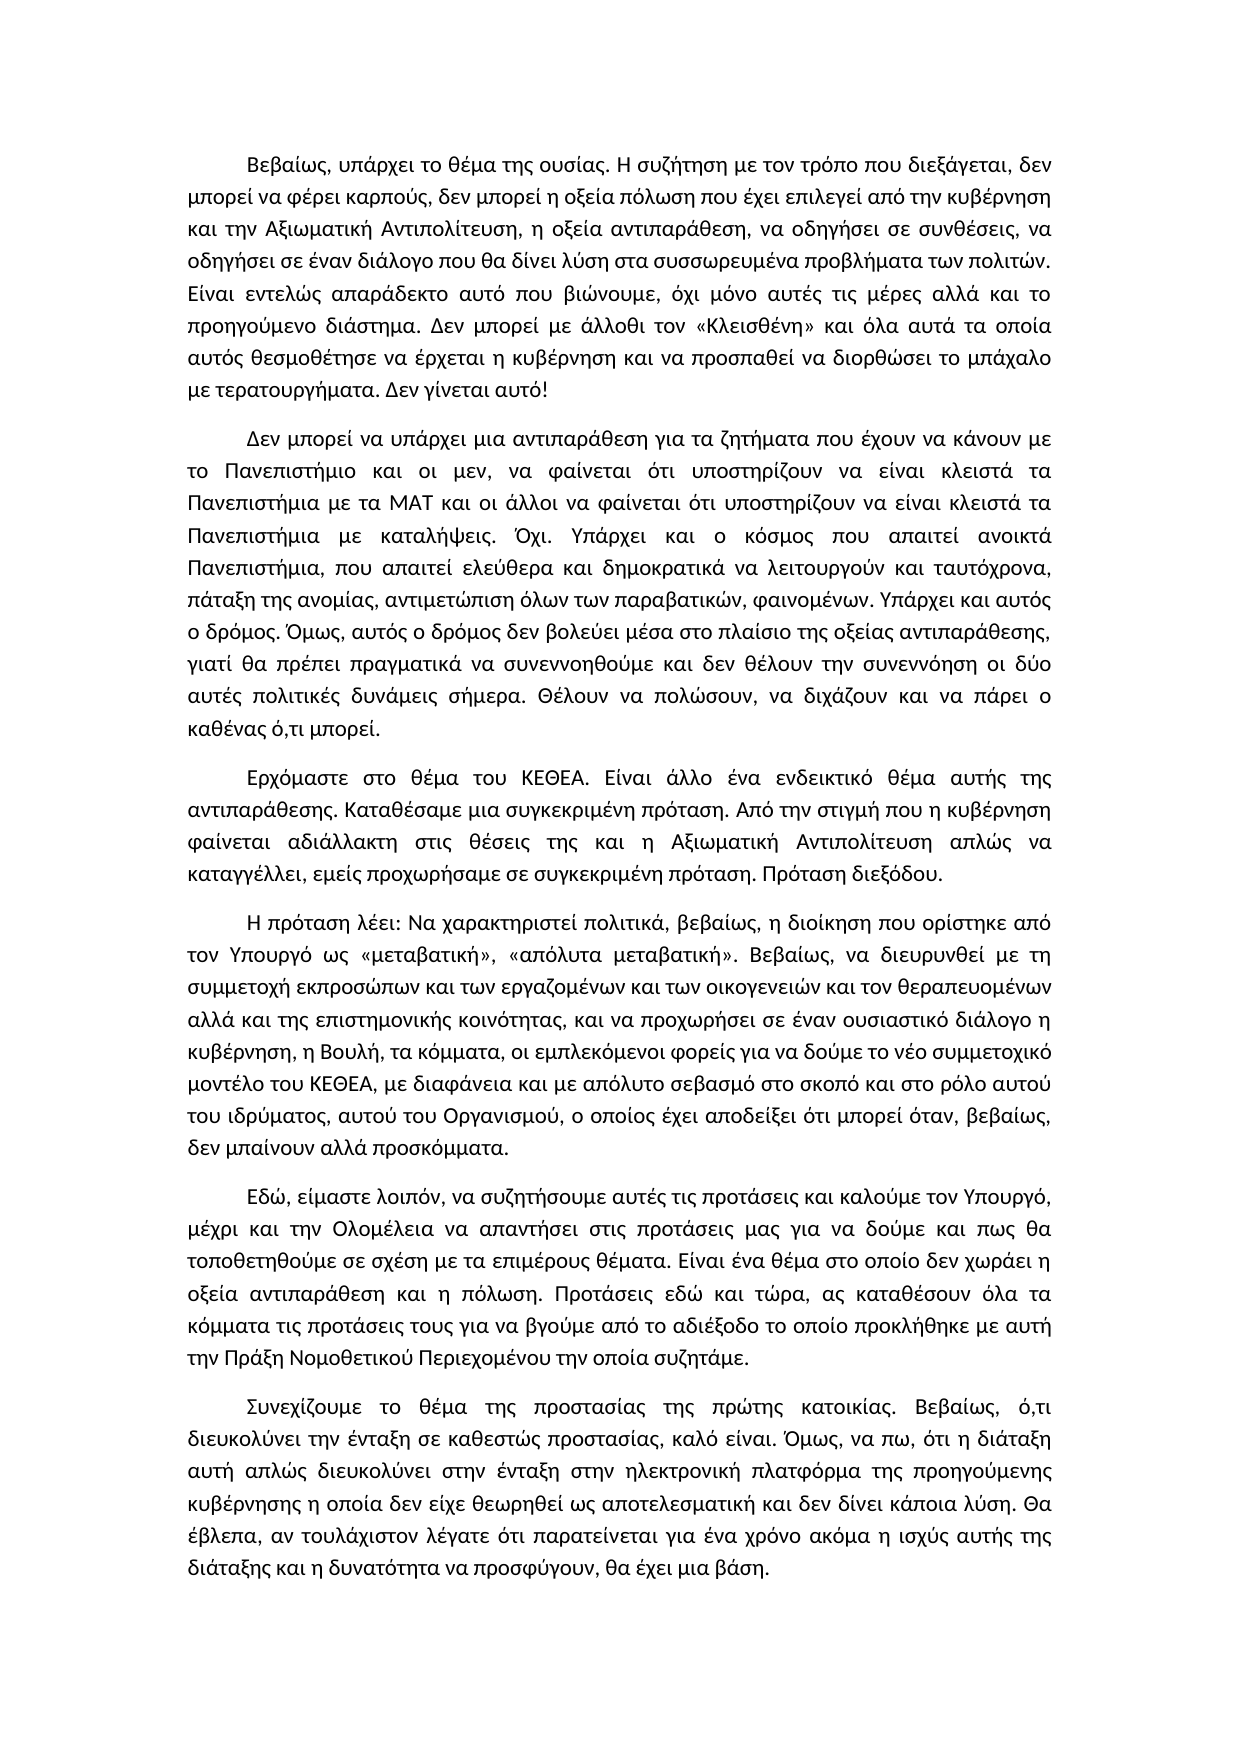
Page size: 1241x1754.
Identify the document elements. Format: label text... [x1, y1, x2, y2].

text Συνεχίζουμε το θέμα της προστασίας της πρώτης κατοικίας. Βεβαίως, ό,τι διευκολύνει την ένταξη σε καθεστώς προστασίας, καλό είναι. Όμως, να πω, ότι η διάταξη αυτή απλώς διευκολύνει στην ένταξη στην ηλεκτρονική πλατφόρμα της προηγούμενης κυβέρνησης η οποία δεν είχε θεωρηθεί ως αποτελεσματική και δεν δίνει κάποια λύση. Θα έβλεπα, αν τουλάχιστον λέγατε ότι παρατείνεται για ένα χρόνο ακόμα η ισχύς αυτής της διάταξης και η δυνατότητα να προσφύγουν, θα έχει μια βάση. [187, 1392, 1053, 1581]
text Εδώ, είμαστε λοιπόν, να συζητήσουμε αυτές τις προτάσεις και καλούμε τον Υπουργό, μέχρι και την Ολομέλεια να απαντήσει στις προτάσεις μας για να δούμε και πως θα τοποθετηθούμε σε σχέση με τα επιμέρους θέματα. Είναι ένα θέμα στο οποίο δεν χωράει η οξεία αντιπαράθεση και η πόλωση. Προτάσεις εδώ και τώρα, ας καταθέσουν όλα τα κόμματα τις προτάσεις τους για να βγούμε από το αδιέξοδο το οποίο προκλήθηκε με αυτή την Πράξη Νομοθετικού Περιεχομένου την οποία συζητάμε. [187, 1182, 1053, 1371]
text Βεβαίως, υπάρχει το θέμα της ουσίας. Η συζήτηση με τον τρόπο που διεξάγεται, δεν μπορεί να φέρει καρπούς, δεν μπορεί η οξεία πόλωση που έχει επιλεγεί από την κυβέρνηση και την Αξιωματική Αντιπολίτευση, η οξεία αντιπαράθεση, να οδηγήσει σε συνθέσεις, να οδηγήσει σε έναν διάλογο που θα δίνει λύση στα συσσωρευμένα προβλήματα των πολιτών. Είναι εντελώς απαράδεκτο αυτό που βιώνουμε, όχι μόνο αυτές τις μέρες αλλά και το προηγούμενο διάστημα. Δεν μπορεί με άλλοθι τον «Κλεισθένη» και όλα αυτά τα οποία αυτός θεσμοθέτησε να έρχεται η κυβέρνηση και να προσπαθεί να διορθώσει το μπάχαλο με τερατουργήματα. Δεν γίνεται αυτό! [187, 150, 1053, 403]
text Η πρόταση λέει: Να χαρακτηριστεί πολιτικά, βεβαίως, η διοίκηση που ορίστηκε από τον Υπουργό ως «μεταβατική», «απόλυτα μεταβατική». Βεβαίως, να διευρυνθεί με τη συμμετοχή εκπροσώπων και των εργαζομένων και των οικογενειών και τον θεραπευομένων αλλά και της επιστημονικής κοινότητας, και να προχωρήσει σε έναν ουσιαστικό διάλογο η κυβέρνηση, η Βουλή, τα κόμματα, οι εμπλεκόμενοι φορείς για να δούμε το νέο συμμετοχικό μοντέλο του ΚΕΘΕΑ, με διαφάνεια και με απόλυτο σεβασμό στο σκοπό και στο ρόλο αυτού του ιδρύματος, αυτού του Οργανισμού, ο οποίος έχει αποδείξει ότι μπορεί όταν, βεβαίως, δεν μπαίνουν αλλά προσκόμματα. [187, 908, 1053, 1161]
text Δεν μπορεί να υπάρχει μια αντιπαράθεση για τα ζητήματα που έχουν να κάνουν με το Πανεπιστήμιο και οι μεν, να φαίνεται ότι υποστηρίζουν να είναι κλειστά τα Πανεπιστήμια με τα ΜΑΤ και οι άλλοι να φαίνεται ότι υποστηρίζουν να είναι κλειστά τα Πανεπιστήμια με καταλήψεις. Όχι. Υπάρχει και ο κόσμος που απαιτεί ανοικτά Πανεπιστήμια, που απαιτεί ελεύθερα και δημοκρατικά να λειτουργούν και ταυτόχρονα, πάταξη της ανομίας, αντιμετώπιση όλων των παραβατικών, φαινομένων. Υπάρχει και αυτός ο δρόμος. Όμως, αυτός ο δρόμος δεν βολεύει μέσα στο πλαίσιο της οξείας αντιπαράθεσης, γιατί θα πρέπει πραγματικά να συνεννοηθούμε και δεν θέλουν την συνεννόηση οι δύο αυτές πολιτικές δυνάμεις σήμερα. Θέλουν να πολώσουν, να διχάζουν και να πάρει ο καθένας ό,τι μπορεί. [187, 424, 1053, 742]
text Ερχόμαστε στο θέμα του ΚΕΘΕΑ. Είναι άλλο ένα ενδεικτικό θέμα αυτής της αντιπαράθεσης. Καταθέσαμε μια συγκεκριμένη πρόταση. Από την στιγμή που η κυβέρνηση φαίνεται αδιάλλακτη στις θέσεις της και η Αξιωματική Αντιπολίτευση απλώς να καταγγέλλει, εμείς προχωρήσαμε σε συγκεκριμένη πρόταση. Πρόταση διεξόδου. [187, 763, 1053, 887]
